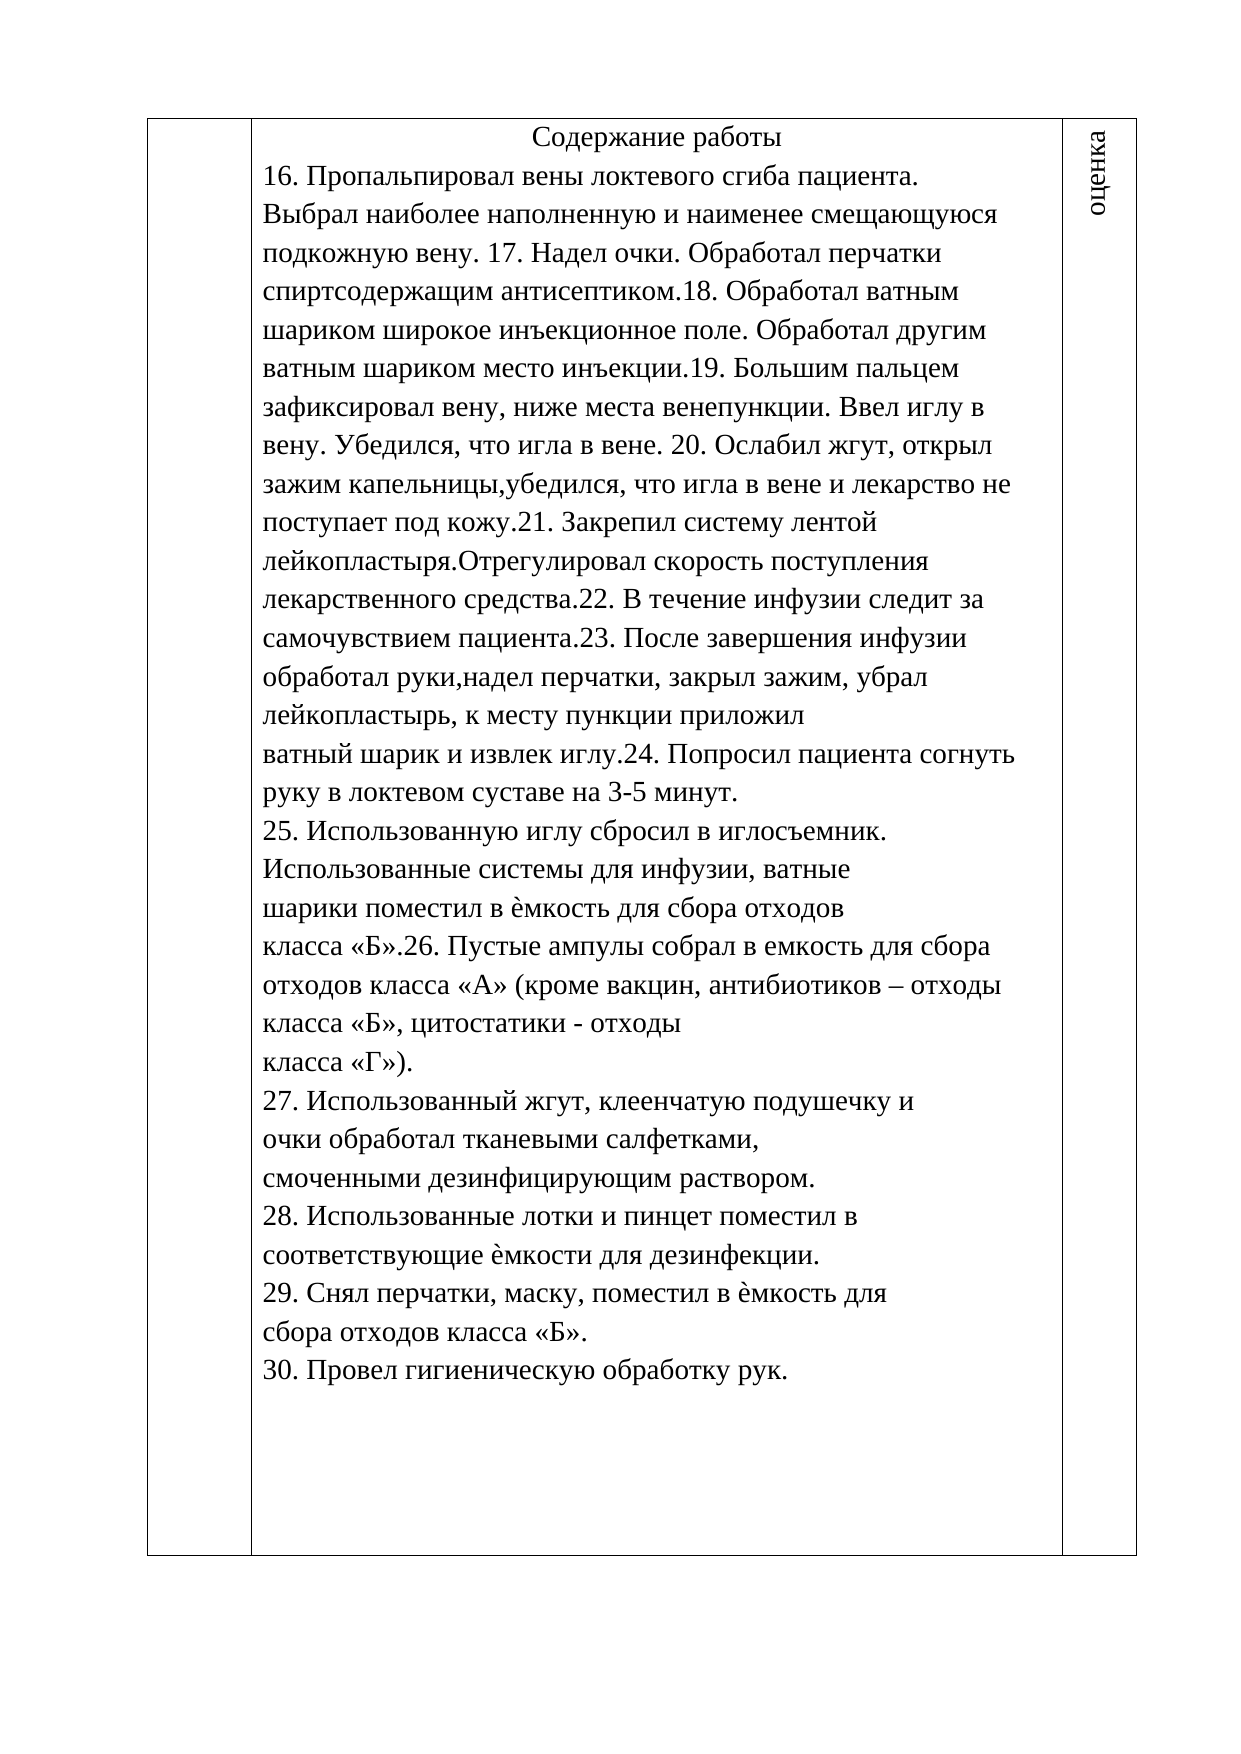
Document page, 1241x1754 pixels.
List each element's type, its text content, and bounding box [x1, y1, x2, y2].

table_header оценка [1063, 119, 1136, 1554]
table_header Содержание работы 16. Пропальпировал вены локтевого сгиба пациента. Выбрал наиболее наполненную и наименее смещающуюся подкожную вену. 17. Надел очки. Обработал перчатки спиртсодержащим антисептиком.18. Обработал ватным шариком широкое инъекционное поле. Обработал другим ватным шариком место инъекции.19. Большим пальцем зафиксировал вену, ниже места венепункции. Ввел иглу в вену. Убедился, что игла в вене. 20. Ослабил жгут, открыл зажим капельницы,убедился, что игла в вене и лекарство не поступает под кожу.21. Закрепил систему лентой лейкопластыря.Отрегулировал скорость поступления лекарственного средства.22. В течение инфузии следит за самочувствием пациента.23. После завершения инфузии обработал руки,надел перчатки, закрыл зажим, убрал лейкопластырь, к месту пункции приложил ватный шарик и извлек иглу.24. Попросил пациента согнуть руку в локтевом суставе на 3-5 минут. 25. Использованную иглу сбросил в иглосъемник. Использованные системы для инфузии, ватные шарики поместил в ѐмкость для сбора отходов класса «Б».26. Пустые ампулы собрал в емкость для сбора отходов класса «А» (кроме вакцин, антибиотиков – отходы класса «Б», цитостатики - отходы класса «Г»). 27. Использованный жгут, клеенчатую подушечку и очки обработал тканевыми салфетками, смоченными дезинфицирующим раствором. 28. Использованные лотки и пинцет поместил в соответствующие ѐмкости для дезинфекции. 29. Снял перчатки, маску, поместил в ѐмкость для сбора отходов класса «Б». 30. Провел гигиеническую обработку рук. [252, 119, 1062, 1554]
table_header [148, 119, 251, 1554]
